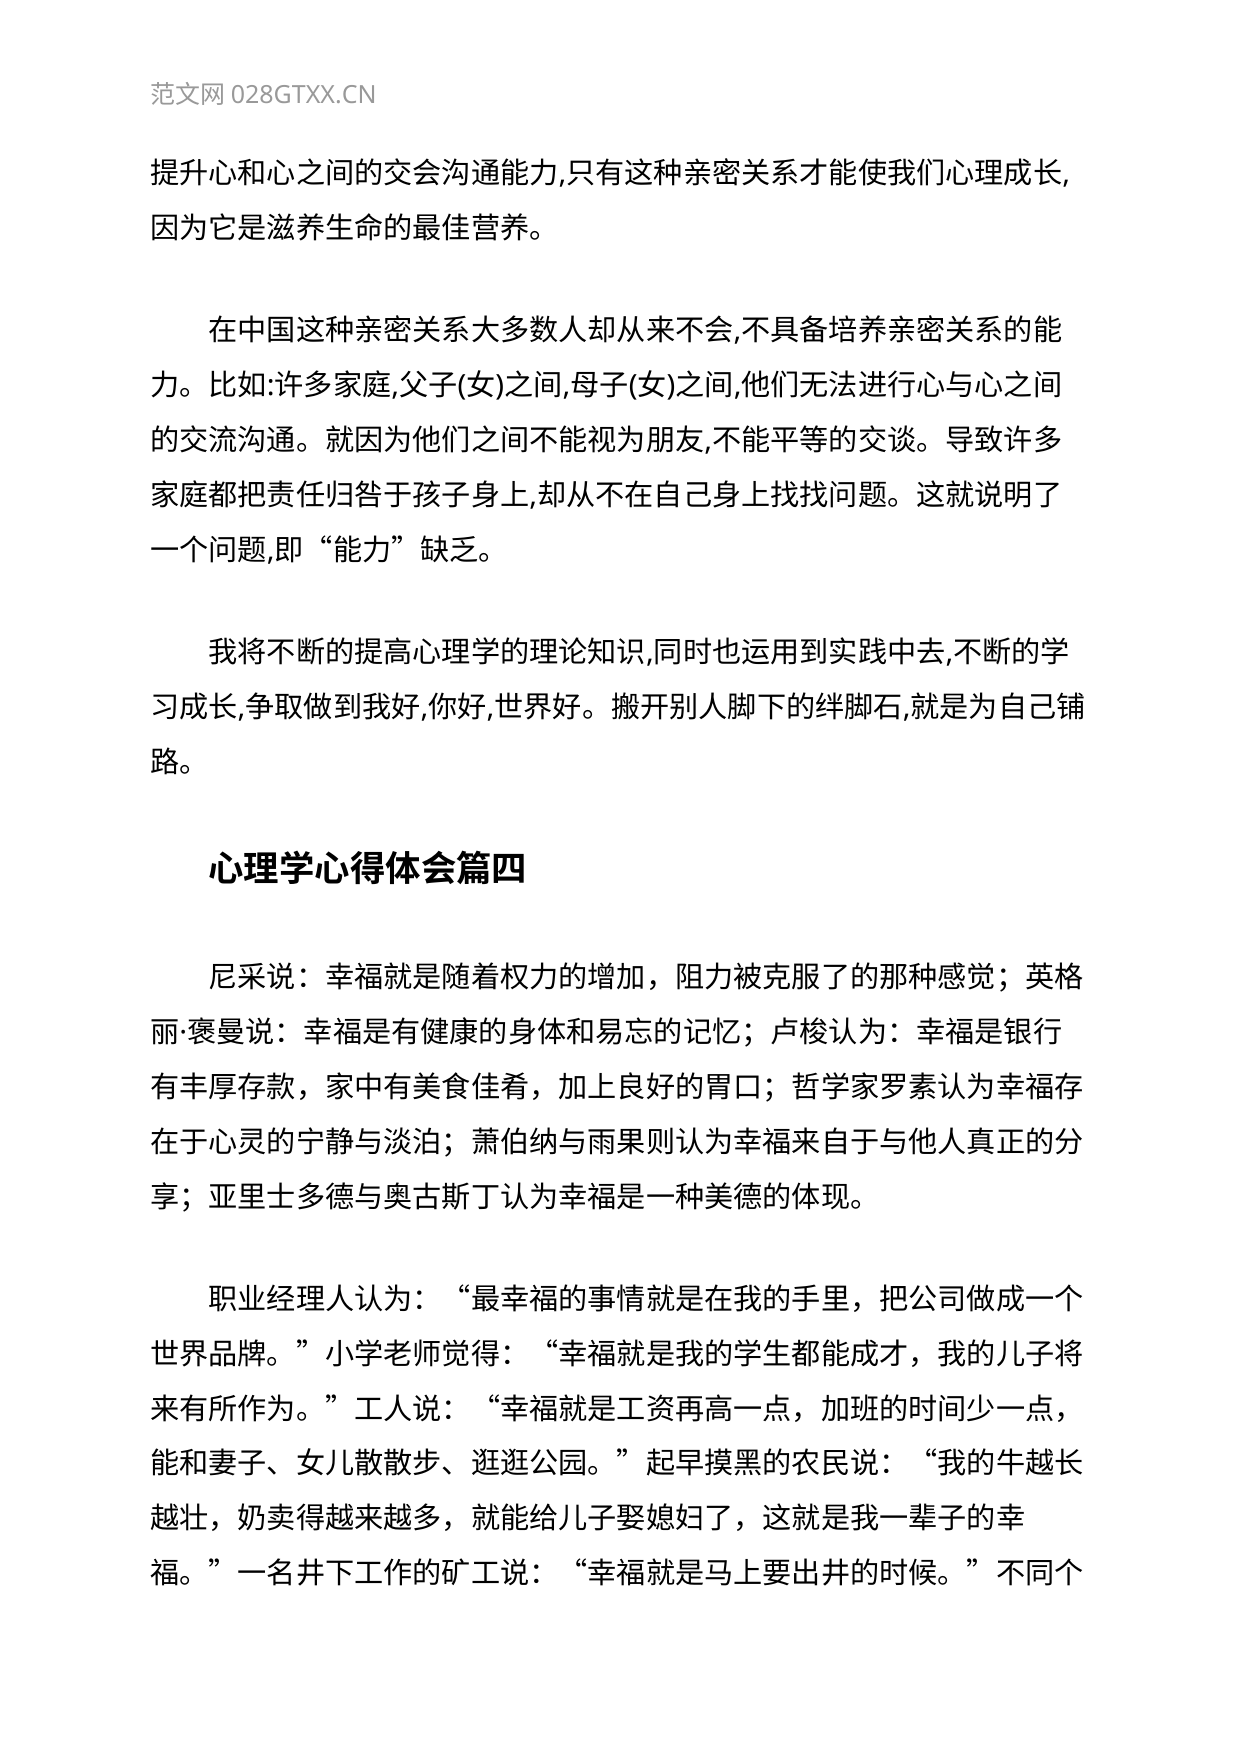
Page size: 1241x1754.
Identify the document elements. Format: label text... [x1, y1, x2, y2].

text 尼采说：幸福就是随着权力的增加，阻力被克服了的那种感觉；英格丽·褒曼说：幸福是有健康的身体和易忘的记忆；卢梭认为：幸福是银行有丰厚存款，家中有美食佳肴，加上良好的胃口；哲学家罗素认为幸福存在于心灵的宁静与淡泊；萧伯纳与雨果则认为幸福来自于与他人真正的分享；亚里士多德与奥古斯丁认为幸福是一种美德的体现。 [150, 954, 1090, 1216]
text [150, 1275, 1090, 1592]
text 我将不断的提高心理学的理论知识,同时也运用到实践中去,不断的学习成长,争取做到我好,你好,世界好。搬开别人脚下的绊脚石,就是为自己铺路。 [150, 629, 1090, 781]
text 在中国这种亲密关系大多数人却从来不会,不具备培养亲密关系的能力。比如:许多家庭,父子(女)之间,母子(女)之间,他们无法进行心与心之间的交流沟通。就因为他们之间不能视为朋友,不能平等的交谈。导致许多家庭都把责任归咎于孩子身上,却从不在自己身上找找问题。这就说明了一个问题,即“能力”缺乏。 [150, 307, 1090, 569]
text 心理学心得体会篇四 [150, 841, 1090, 892]
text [150, 150, 1090, 247]
